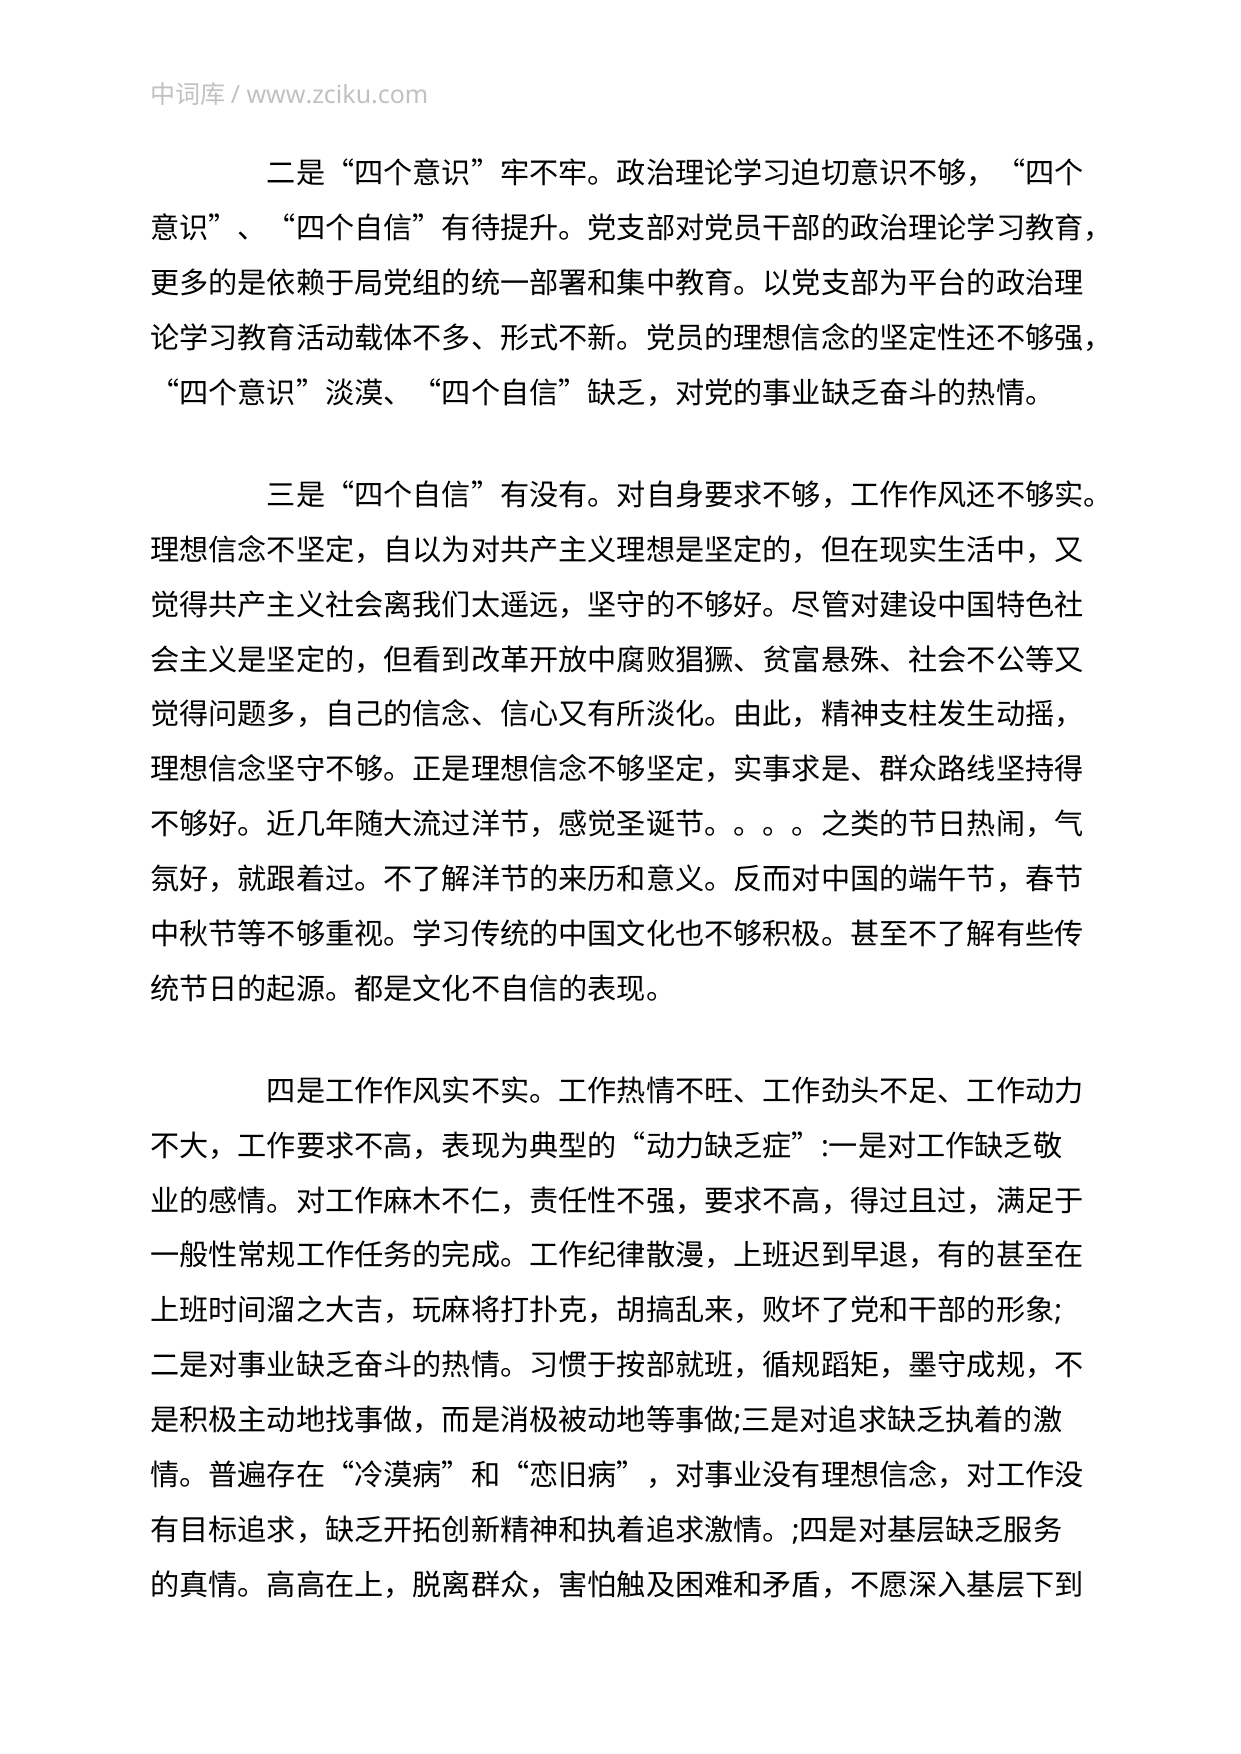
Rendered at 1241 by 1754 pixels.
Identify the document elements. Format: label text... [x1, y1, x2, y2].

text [150, 1067, 1090, 1604]
text 三是“四个自信”有没有。对自身要求不够，工作作风还不够实。理想信念不坚定，自以为对共产主义理想是坚定的，但在现实生活中，又觉得共产主义社会离我们太遥远，坚守的不够好。尽管对建设中国特色社会主义是坚定的，但看到改革开放中腐败猖獗、贫富悬殊、社会不公等又觉得问题多，自己的信念、信心又有所淡化。由此，精神支柱发生动摇，理想信念坚守不够。正是理想信念不够坚定，实事求是、群众路线坚持得不够好。近几年随大流过洋节，感觉圣诞节。。。。之类的节日热闹，气氛好，就跟着过。不了解洋节的来历和意义。反而对中国的端午节，春节中秋节等不够重视。学习传统的中国文化也不够积极。甚至不了解有些传统节日的起源。都是文化不自信的表现。 [150, 471, 1090, 1008]
text 二是“四个意识”牢不牢。政治理论学习迫切意识不够，“四个意识”、“四个自信”有待提升。党支部对党员干部的政治理论学习教育，更多的是依赖于局党组的统一部署和集中教育。以党支部为平台的政治理论学习教育活动载体不多、形式不新。党员的理想信念的坚定性还不够强，“四个意识”淡漠、“四个自信”缺乏，对党的事业缺乏奋斗的热情。 [150, 150, 1090, 412]
